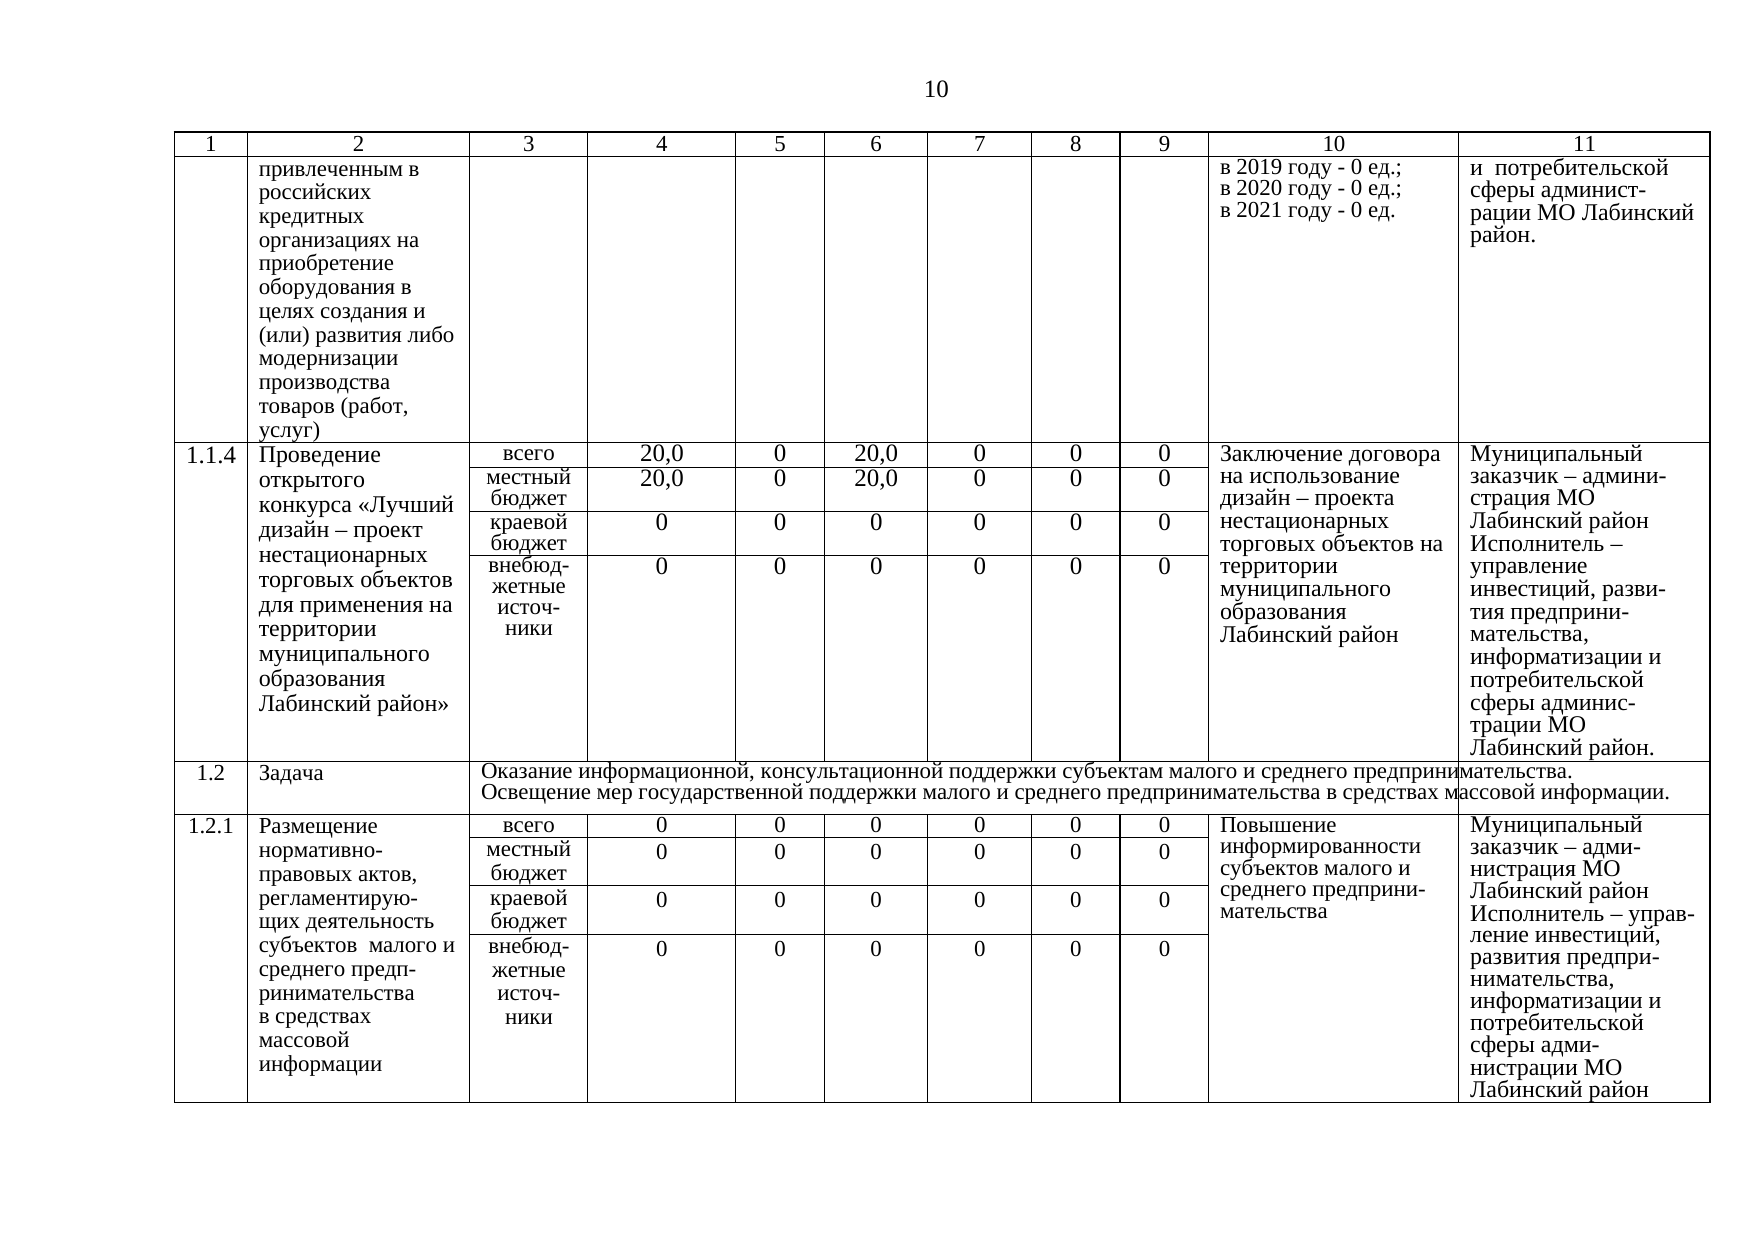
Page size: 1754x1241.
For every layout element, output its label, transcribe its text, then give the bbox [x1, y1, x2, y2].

table_cell 0 [736, 815, 824, 837]
table_cell 0 [928, 886, 1031, 933]
table_cell привлеченным в российских кредитных организациях на приобретение оборудования в целях создания и (или) развития либо модернизации производства товаров (работ, услуг) [248, 157, 469, 442]
table_cell 1 [175, 133, 247, 156]
table_cell 0 [1032, 556, 1119, 761]
table_cell [1032, 157, 1119, 442]
table_cell 0 [1121, 468, 1208, 511]
table_cell краевой бюджет [470, 512, 587, 555]
table_cell 0 [1121, 512, 1208, 555]
table_cell 1.2.1 [175, 815, 247, 1102]
table_cell 5 [736, 133, 824, 156]
table_cell [470, 157, 587, 442]
table_cell 20,0 [588, 468, 735, 511]
table_cell [1121, 157, 1208, 442]
table_cell 0 [736, 512, 824, 555]
table_cell Размещение нормативно-правовых актов, регламентирую-щих деятельность субъектов малого и среднего предп-ринимательства в средствах массовой информации [248, 815, 469, 1102]
table_cell 0 [588, 886, 735, 933]
table_cell внебюд-жетные источ-ники [470, 556, 587, 761]
table_cell 0 [736, 886, 824, 933]
table_cell 0 [928, 512, 1031, 555]
table_cell [588, 157, 735, 442]
table_cell внебюд-жетные источ-ники [470, 935, 587, 1102]
table_cell Оказание информационной, консультационной поддержки субъектам малого и среднего предпринимательства. Освещение мер государственной поддержки малого и среднего предпринимательства в средствах массовой информации. [1459, 762, 1709, 814]
table_cell [928, 157, 1031, 442]
table_cell всего [470, 815, 587, 837]
table_cell местный бюджет [470, 468, 587, 511]
table_cell 8 [1032, 133, 1119, 156]
table_cell 0 [1121, 443, 1208, 467]
table_cell 0 [588, 815, 735, 837]
table_cell 9 [1121, 133, 1208, 156]
table_cell 0 [1032, 443, 1119, 467]
table_cell 0 [1121, 935, 1208, 1102]
table_cell 11 [1459, 133, 1709, 156]
table_cell 20,0 [588, 443, 735, 467]
table_cell 0 [928, 815, 1031, 837]
table_cell 0 [588, 935, 735, 1102]
table_cell краевой бюджет [470, 886, 587, 933]
table_cell 20,0 [825, 443, 927, 467]
table_cell 0 [736, 443, 824, 467]
table_cell 0 [1032, 838, 1119, 885]
table_cell 0 [588, 838, 735, 885]
table_cell 0 [588, 512, 735, 555]
table_cell 2 [248, 133, 469, 156]
table_cell 3 [470, 133, 587, 156]
table_cell 0 [825, 935, 927, 1102]
table_cell 20,0 [825, 468, 927, 511]
table_cell [175, 157, 247, 442]
table_cell 0 [825, 512, 927, 555]
table_cell 0 [928, 468, 1031, 511]
table_cell 0 [825, 838, 927, 885]
table_cell 0 [1121, 556, 1208, 761]
table_cell 0 [1032, 935, 1119, 1102]
table_cell 6 [825, 133, 927, 156]
table_cell местный бюджет [470, 838, 587, 885]
table_cell 0 [928, 935, 1031, 1102]
table_cell 0 [588, 556, 735, 761]
table_cell Задача [248, 762, 469, 814]
table_cell Муниципальный заказчик – админи-страция МО Лабинский район Исполнитель – управление инвестиций, разви-тия предприни-мательства, информатизации и потребительской сферы админис-трации МО Лабинский район. [1459, 443, 1709, 761]
table_cell в 2019 году - 0 ед.; в 2020 году - 0 ед.; в 2021 году - 0 ед. [1209, 157, 1458, 442]
table_cell Заключение договора на использование дизайн – проекта нестационарных торговых объектов на территории муниципального образования Лабинский район [1209, 443, 1458, 761]
table_cell Проведение открытого конкурса «Лучший дизайн – проект нестационарных торговых объектов для применения на территории муниципального образования Лабинский район» [248, 443, 469, 761]
table_cell 0 [825, 815, 927, 837]
table_cell Оказание информационной, консультационной поддержки субъектам малого и среднего предпринимательства. Освещение мер государственной поддержки малого и среднего предпринимательства в средствах массовой информации. [470, 762, 1458, 814]
table_cell 0 [928, 556, 1031, 761]
table_cell 0 [1121, 838, 1208, 885]
table_cell 0 [736, 935, 824, 1102]
table_cell 0 [1032, 886, 1119, 933]
table_cell 7 [928, 133, 1031, 156]
table_cell 0 [1121, 886, 1208, 933]
table_cell [825, 157, 927, 442]
table_cell [736, 157, 824, 442]
table_cell Повышение информированности субъектов малого и среднего предприни-мательства [1209, 815, 1458, 1102]
table_cell 0 [1121, 815, 1208, 837]
table_cell и потребительской сферы админист-рации МО Лабинский район. [1459, 157, 1709, 442]
table_cell 0 [1032, 468, 1119, 511]
table_cell 0 [736, 838, 824, 885]
table_cell 4 [588, 133, 735, 156]
table_cell 0 [1032, 512, 1119, 555]
table_cell 1.1.4 [175, 443, 247, 761]
table_cell 0 [928, 443, 1031, 467]
table_cell всего [470, 443, 587, 467]
table_cell 0 [736, 468, 824, 511]
table_cell Муниципальный заказчик – адми-нистрация МО Лабинский район Исполнитель – управ-ление инвестиций, развития предпри-нимательства, информатизации и потребительской сферы адми-нистрации МО Лабинский район [1459, 815, 1709, 1102]
table_cell 0 [1032, 815, 1119, 837]
table_cell 0 [825, 886, 927, 933]
table_cell 0 [928, 838, 1031, 885]
table_cell 1.2 [175, 762, 247, 814]
table_cell 0 [825, 556, 927, 761]
table_cell 0 [736, 556, 824, 761]
table_cell 10 [1209, 133, 1458, 156]
